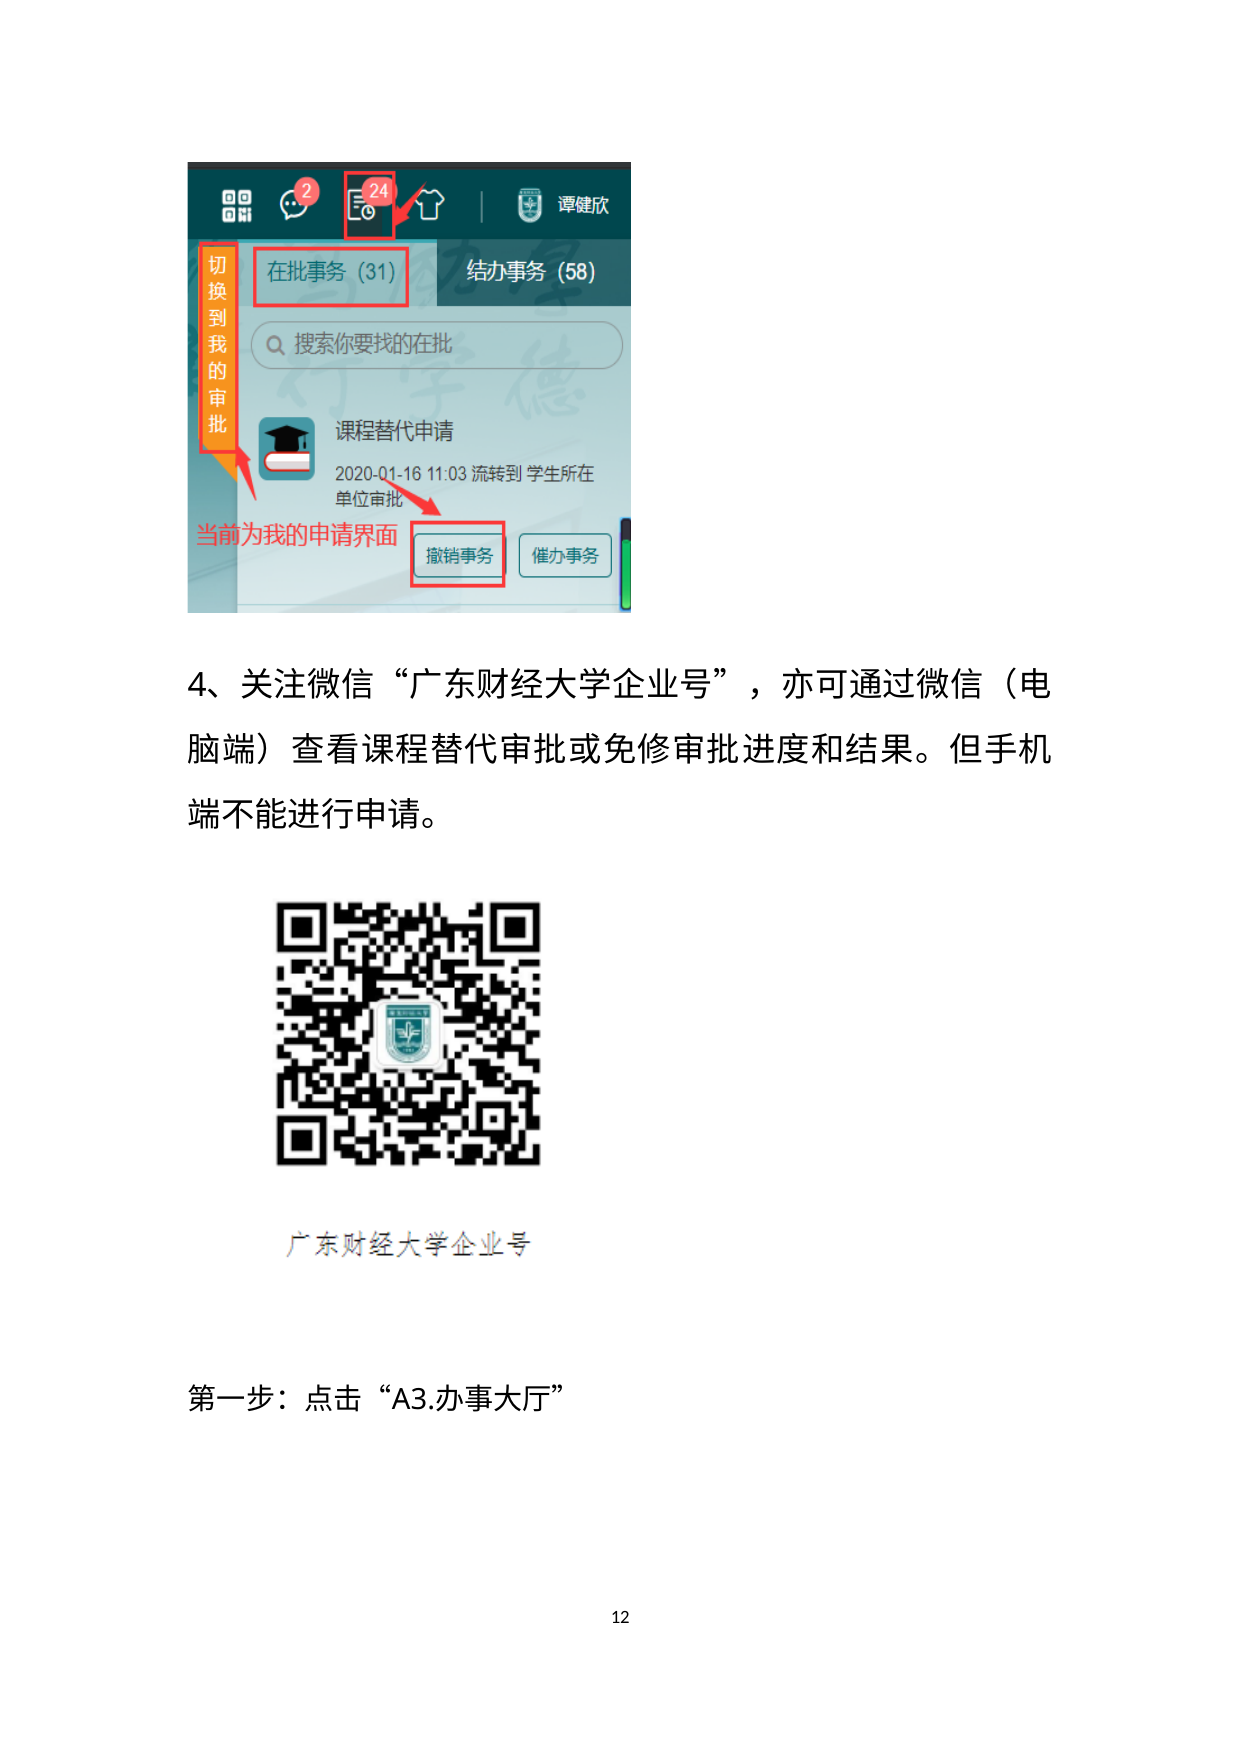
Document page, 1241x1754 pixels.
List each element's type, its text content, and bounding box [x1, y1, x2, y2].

picture [187, 844, 646, 1287]
list 关注微信“广东财经大学企业号”，亦可通过微信（电脑端）查看课程替代审批或免修审批进度和结果。但手机端不能进行申请。 [187, 649, 1053, 844]
text 第一步：点击“A3.办事大厅” [187, 1364, 1053, 1429]
picture [187, 162, 631, 613]
